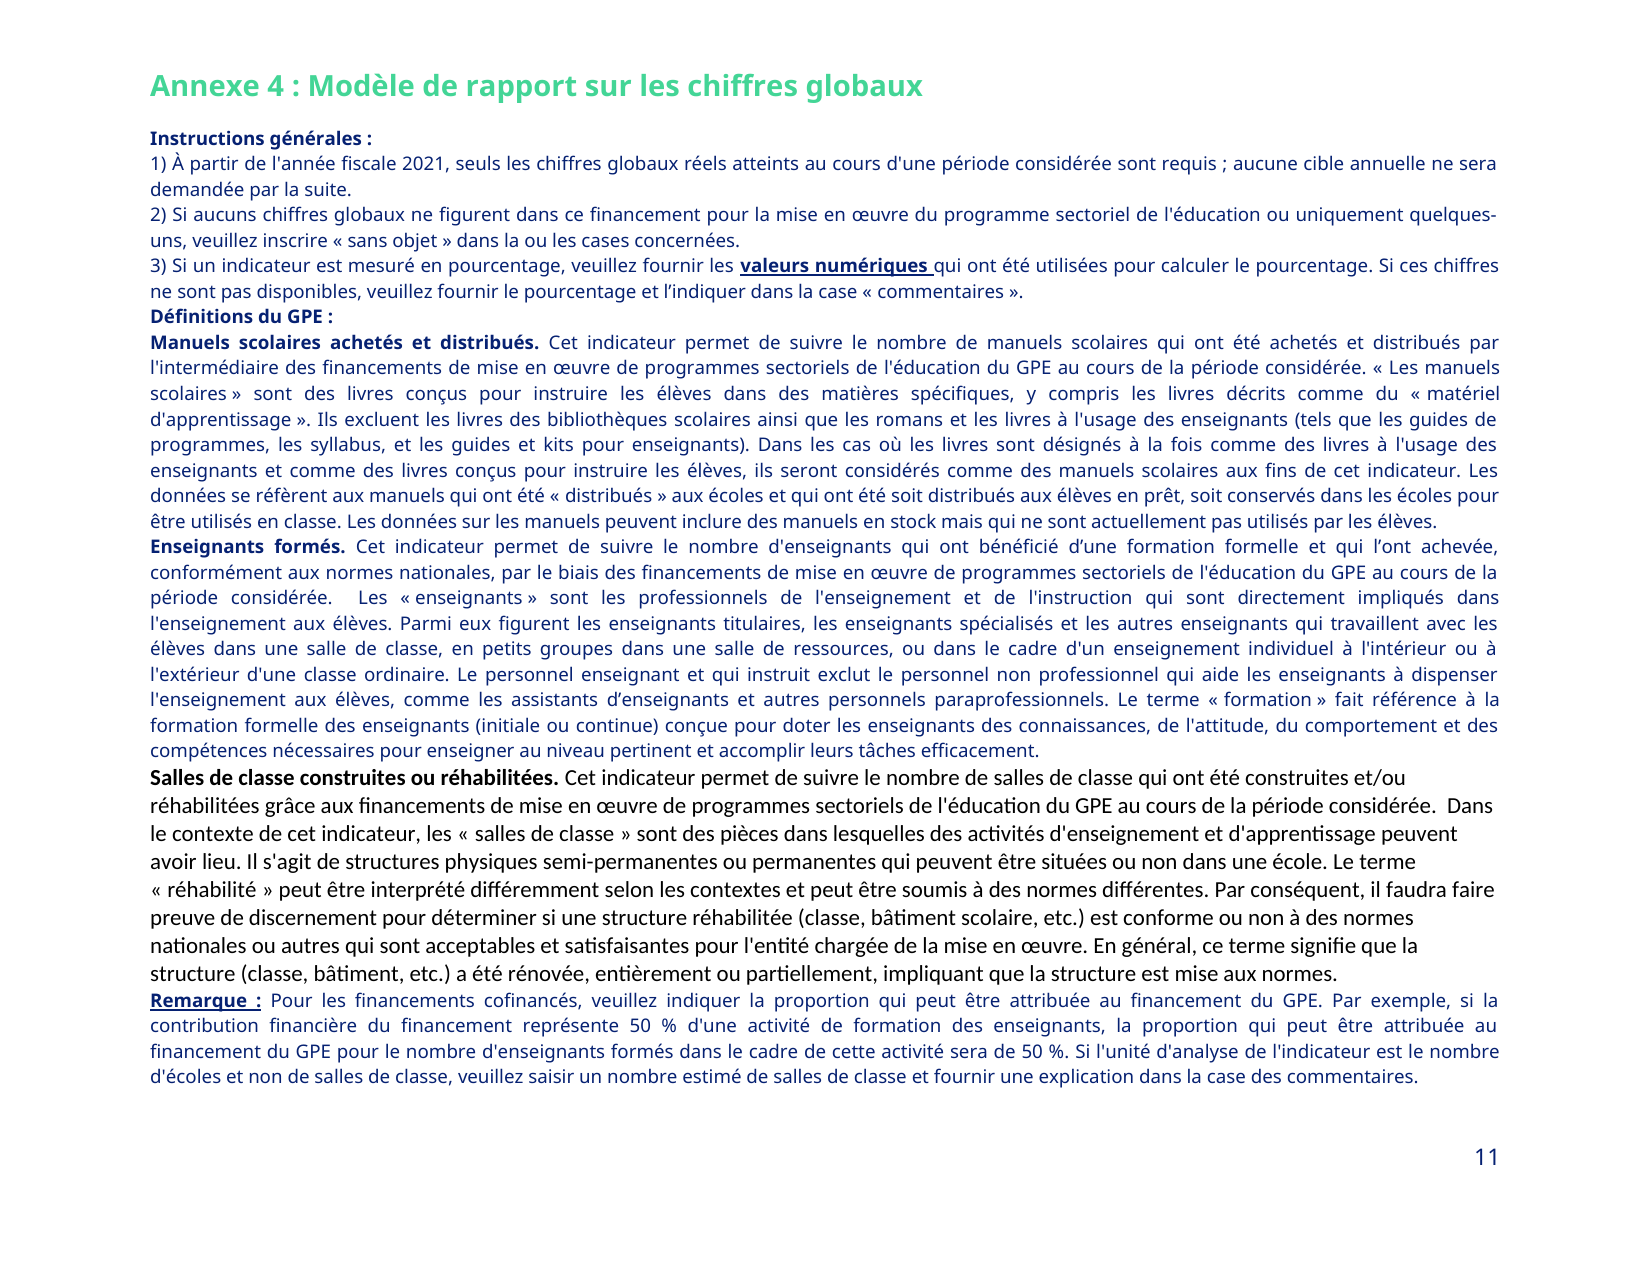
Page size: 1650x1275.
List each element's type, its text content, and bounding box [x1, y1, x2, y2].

text 1) À partir de l'année fiscale 2021, seuls les chiffres globaux réels atteints au cours d'une période considérée sont requis ; aucune cible annuelle ne sera demandée par la suite. [150, 151, 1500, 202]
text Annexe 4 : Modèle de rapport sur les chiffres globaux [150, 66, 1500, 105]
text Remarque : Pour les financements cofinancés, veuillez indiquer la proportion qui peut être attribuée au financement du GPE. Par exemple, si la contribution financière du financement représente 50 % d'une activité de formation des enseignants, la proportion qui peut être attribuée au financement du GPE pour le nombre d'enseignants formés dans le cadre de cette activité sera de 50 %. Si l'unité d'analyse de l'indicateur est le nombre d'écoles et non de salles de classe, veuillez saisir un nombre estimé de salles de classe et fournir une explication dans la case des commentaires. [150, 987, 1500, 1089]
text 2) Si aucuns chiffres globaux ne figurent dans ce financement pour la mise en œuvre du programme sectoriel de l'éducation ou uniquement quelques-uns, veuillez inscrire « sans objet » dans la ou les cases concernées. [150, 202, 1500, 253]
text Instructions générales : [150, 125, 1500, 151]
text Salles de classe construites ou réhabilitées. Cet indicateur permet de suivre le nombre de salles de classe qui ont été construites et/ou réhabilitées grâce aux financements de mise en œuvre de programmes sectoriels de l'éducation du GPE au cours de la période considérée. Dans le contexte de cet indicateur, les « salles de classe » sont des pièces dans lesquelles des activités d'enseignement et d'apprentissage peuvent avoir lieu. Il s'agit de structures physiques semi-permanentes ou permanentes qui peuvent être situées ou non dans une école. Le terme « réhabilité » peut être interprété différemment selon les contextes et peut être soumis à des normes différentes. Par conséquent, il faudra faire preuve de discernement pour déterminer si une structure réhabilitée (classe, bâtiment scolaire, etc.) est conforme ou non à des normes nationales ou autres qui sont acceptables et satisfaisantes pour l'entité chargée de la mise en œuvre. En général, ce terme signifie que la structure (classe, bâtiment, etc.) a été rénovée, entièrement ou partiellement, impliquant que la structure est mise aux normes. [150, 763, 1500, 987]
text Définitions du GPE : [150, 304, 1500, 329]
text 3) Si un indicateur est mesuré en pourcentage, veuillez fournir les valeurs numériques qui ont été utilisées pour calculer le pourcentage. Si ces chiffres ne sont pas disponibles, veuillez fournir le pourcentage et l’indiquer dans la case « commentaires ». [150, 253, 1500, 304]
text Manuels scolaires achetés et distribués. Cet indicateur permet de suivre le nombre de manuels scolaires qui ont été achetés et distribués par l'intermédiaire des financements de mise en œuvre de programmes sectoriels de l'éducation du GPE au cours de la période considérée. « Les manuels scolaires » sont des livres conçus pour instruire les élèves dans des matières spécifiques, y compris les livres décrits comme du « matériel d'apprentissage ». Ils excluent les livres des bibliothèques scolaires ainsi que les romans et les livres à l'usage des enseignants (tels que les guides de programmes, les syllabus, et les guides et kits pour enseignants). Dans les cas où les livres sont désignés à la fois comme des livres à l'usage des enseignants et comme des livres conçus pour instruire les élèves, ils seront considérés comme des manuels scolaires aux fins de cet indicateur. Les données se réfèrent aux manuels qui ont été « distribués » aux écoles et qui ont été soit distribués aux élèves en prêt, soit conservés dans les écoles pour être utilisés en classe. Les données sur les manuels peuvent inclure des manuels en stock mais qui ne sont actuellement pas utilisés par les élèves. [150, 329, 1500, 533]
text Enseignants formés. Cet indicateur permet de suivre le nombre d'enseignants qui ont bénéficié d’une formation formelle et qui l’ont achevée, conformément aux normes nationales, par le biais des financements de mise en œuvre de programmes sectoriels de l'éducation du GPE au cours de la période considérée. Les « enseignants » sont les professionnels de l'enseignement et de l'instruction qui sont directement impliqués dans l'enseignement aux élèves. Parmi eux figurent les enseignants titulaires, les enseignants spécialisés et les autres enseignants qui travaillent avec les élèves dans une salle de classe, en petits groupes dans une salle de ressources, ou dans le cadre d'un enseignement individuel à l'intérieur ou à l'extérieur d'une classe ordinaire. Le personnel enseignant et qui instruit exclut le personnel non professionnel qui aide les enseignants à dispenser l'enseignement aux élèves, comme les assistants d’enseignants et autres personnels paraprofessionnels. Le terme « formation » fait référence à la formation formelle des enseignants (initiale ou continue) conçue pour doter les enseignants des connaissances, de l'attitude, du comportement et des compétences nécessaires pour enseigner au niveau pertinent et accomplir leurs tâches efficacement. [150, 533, 1500, 763]
